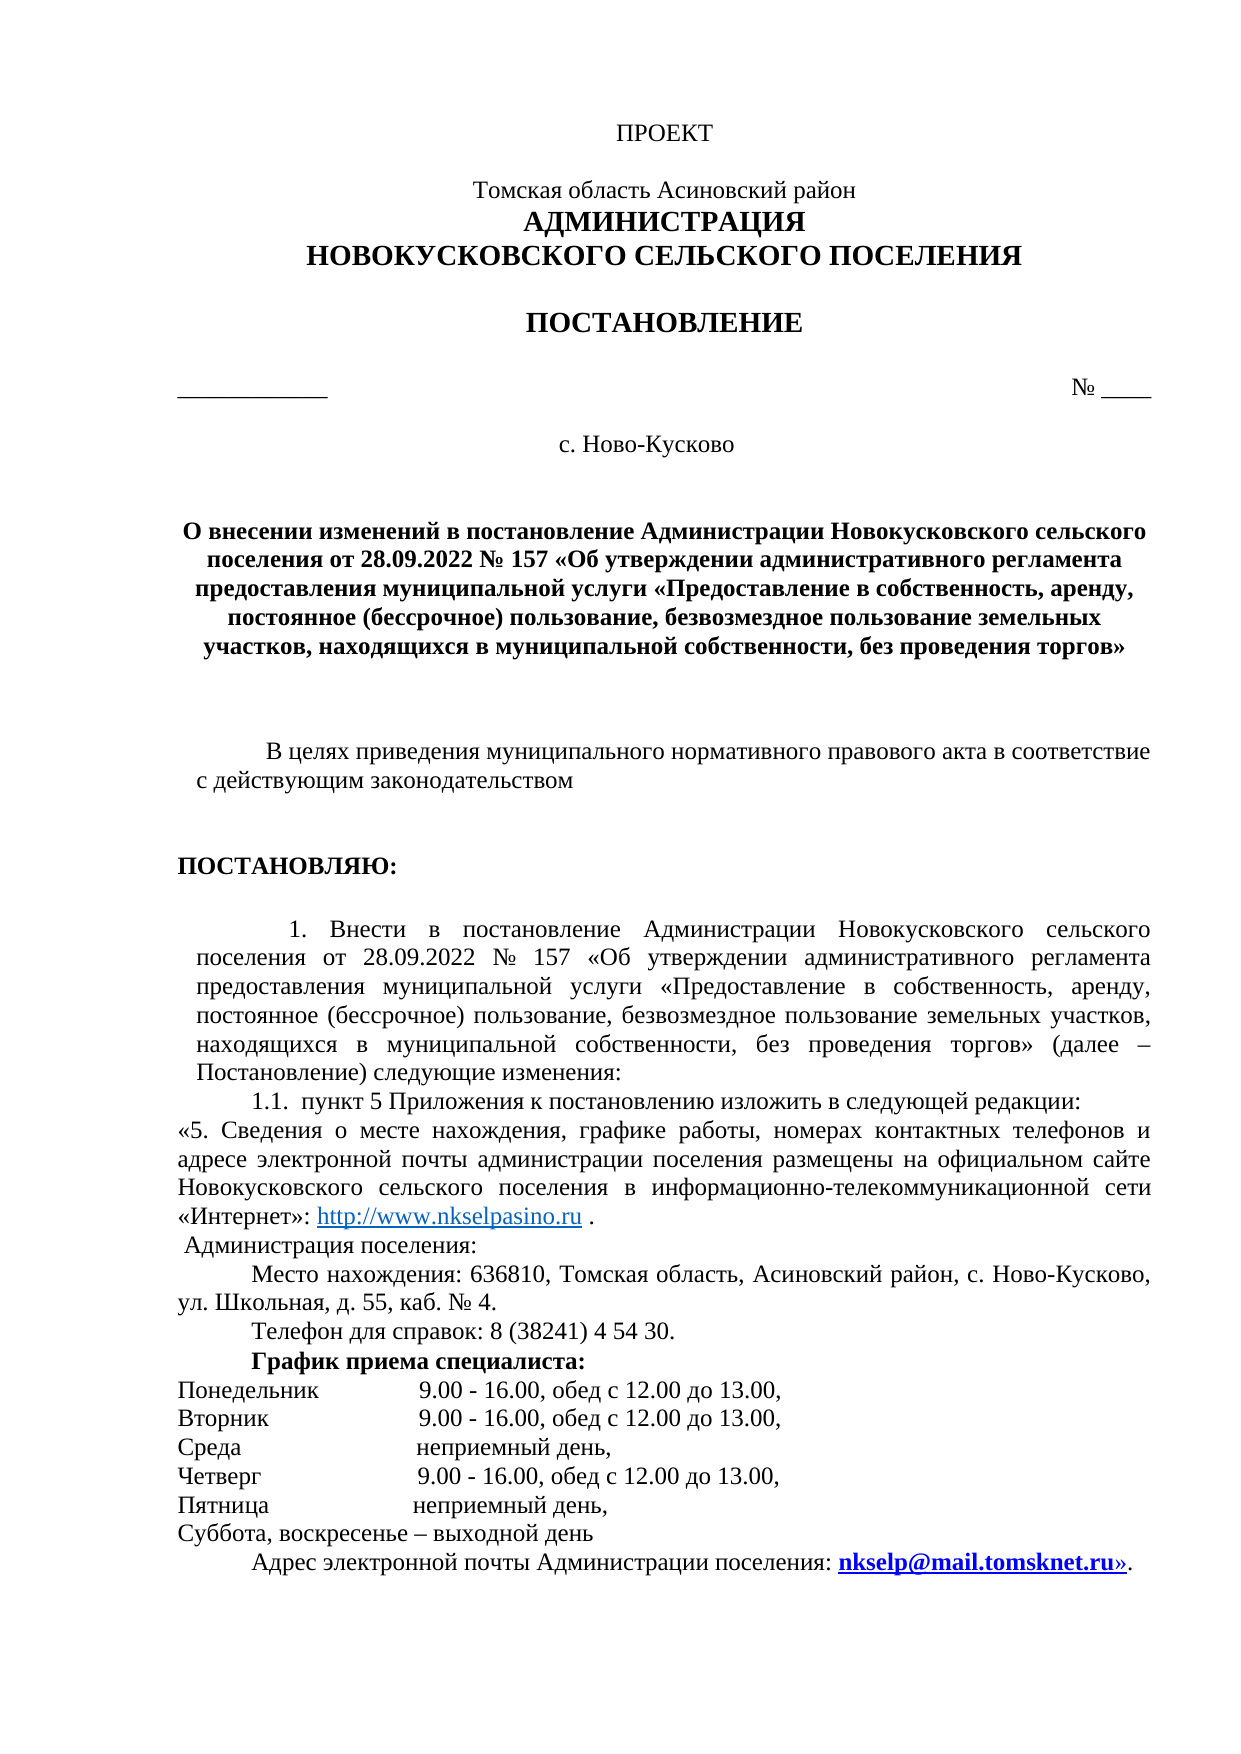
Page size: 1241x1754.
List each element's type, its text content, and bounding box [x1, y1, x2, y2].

text О внесении изменений в постановление Администрации Новокусковского сельского поселения от 28.09.2022 № 157 «Об утверждении административного регламента предоставления муниципальной услуги «Предоставление в собственность, аренду, постоянное (бессрочное) пользование, безвозмездное пользование земельных участков, находящихся в муниципальной собственности, без проведения торгов» [177, 516, 1152, 659]
text Телефон для справок: 8 (38241) 4 54 30. [177, 1316, 1141, 1345]
list пункт 5 Приложения к постановлению изложить в следующей редакции: [251, 1086, 1152, 1115]
text ____________ № ____ [177, 372, 1152, 401]
text Место нахождения: 636810, Томская область, Асиновский район, с. Ново-Кусково, ул. Школьная, д. 55, каб. № 4. [177, 1259, 1152, 1316]
text Томская область Асиновский район [177, 176, 1152, 204]
text ПРОЕКТ [177, 118, 1152, 147]
text Адрес электронной почты Администрации поселения: nkselp@mail.tomsknet.ru». [177, 1547, 1152, 1576]
text Пятница неприемный день, [177, 1490, 1152, 1518]
text ПОСТАНОВЛЕНИЕ [177, 305, 1152, 338]
text Понедельник 9.00 - 16.00, обед с 12.00 до 13.00, [177, 1375, 1152, 1403]
text НОВОКУСКОВСКОГО СЕЛЬСКОГО ПОСЕЛЕНИЯ [177, 238, 1152, 271]
text Суббота, воскресенье – выходной день [177, 1518, 1152, 1547]
text 1. Внести в постановление Администрации Новокусковского сельского поселения от 28.09.2022 № 157 «Об утверждении административного регламента предоставления муниципальной услуги «Предоставление в собственность, аренду, постоянное (бессрочное) пользование, безвозмездное пользование земельных участков, находящихся в муниципальной собственности, без проведения торгов» (далее – Постановление) следующие изменения: [196, 914, 1152, 1086]
text В целях приведения муниципального нормативного правового акта в соответствие с действующим законодательством [196, 736, 1152, 794]
text с. Ново-Кусково [177, 429, 1152, 458]
text ПОСТАНОВЛЯЮ: [177, 851, 1152, 880]
text Четверг 9.00 - 16.00, обед с 12.00 до 13.00, [177, 1461, 1152, 1490]
text График приема специалиста: [246, 1346, 1141, 1375]
text Администрация поселения: [177, 1230, 1152, 1259]
text Вторник 9.00 - 16.00, обед с 12.00 до 13.00, [177, 1403, 1152, 1432]
text Среда неприемный день, [177, 1432, 1152, 1461]
text АДМИНИСТРАЦИЯ [177, 204, 1152, 238]
text «5. Сведения о месте нахождения, графике работы, номерах контактных телефонов и адресе электронной почты администрации поселения размещены на официальном сайте Новокусковского сельского поселения в информационно-телекоммуникационной сети «Интернет»: http://www.nkselpasino.ru . [177, 1115, 1152, 1230]
